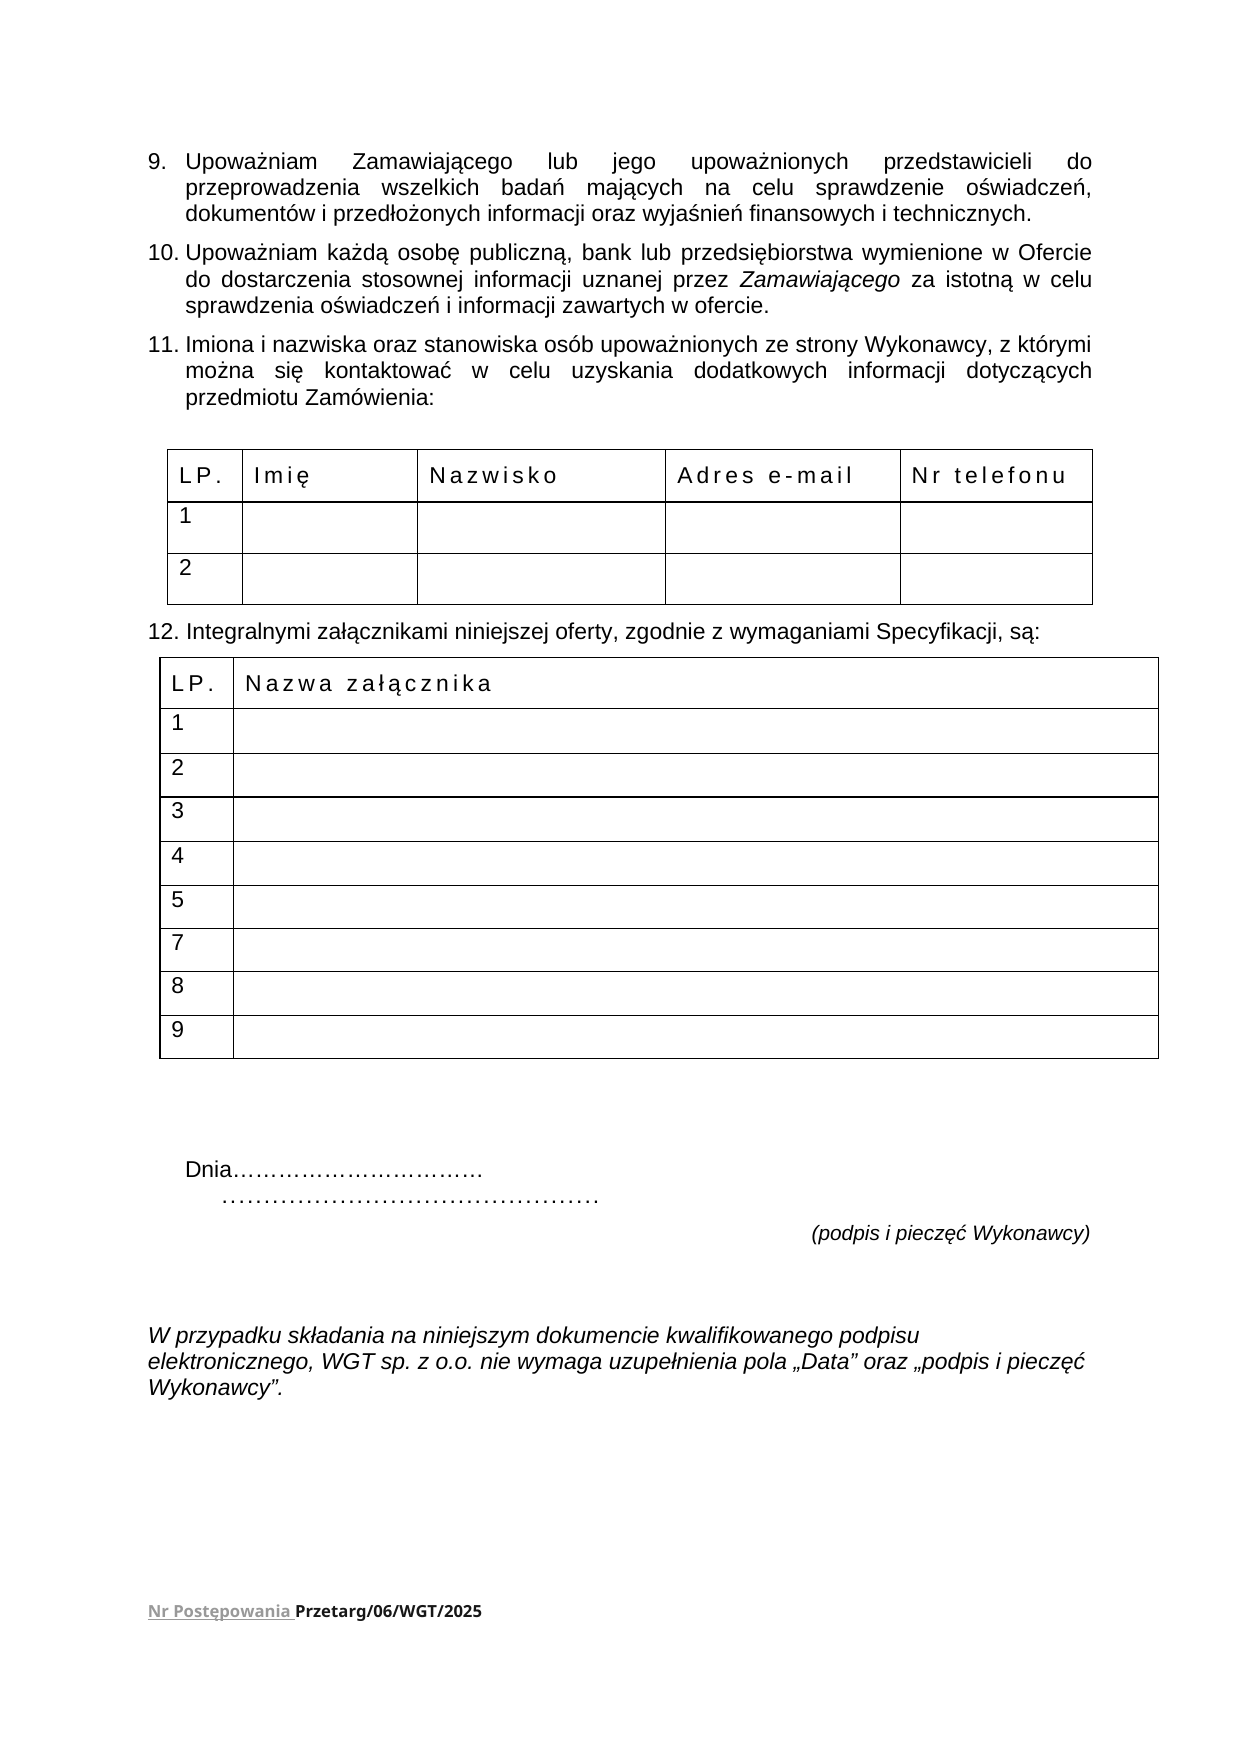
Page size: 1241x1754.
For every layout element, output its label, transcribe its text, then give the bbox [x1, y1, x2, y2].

table_cell [234, 1016, 1158, 1058]
text W przypadku składania na niniejszym dokumencie kwalifikowanego podpisu elektronicznego, WGT sp. z o.o. nie wymaga uzupełnienia pola „Data” oraz „podpis i pieczęć Wykonawcy”. [148, 1322, 1093, 1401]
text 12. Integralnymi załącznikami niniejszej oferty, zgodnie z wymaganiami Specyfikacji, są: [148, 618, 1093, 644]
list Upoważniam Zamawiającego lub jego upoważnionych przedstawicieli do przeprowadzenia wszelkich badań mających na celu sprawdzenie oświadczeń, dokumentów i przedłożonych informacji oraz wyjaśnień finansowych i technicznych. [148, 148, 1093, 227]
table_header LP. [161, 658, 233, 708]
table_header Nazwisko [418, 450, 665, 501]
table_header Imię [243, 450, 417, 501]
table_cell [666, 503, 900, 553]
table_cell [234, 972, 1158, 1015]
table_cell [234, 754, 1158, 796]
table_header Nazwa załącznika [234, 658, 1158, 708]
table_cell 5 [161, 886, 233, 927]
table_cell 2 [168, 554, 242, 604]
table_cell 1 [161, 709, 233, 752]
list Imiona i nazwiska oraz stanowiska osób upoważnionych ze strony Wykonawcy, z którymi można się kontaktować w celu uzyskania dodatkowych informacji dotyczących przedmiotu Zamówienia: [148, 331, 1093, 410]
table_cell [901, 503, 1092, 553]
table_cell [234, 842, 1158, 884]
table_cell [234, 709, 1158, 752]
table_cell [901, 554, 1092, 604]
list Upoważniam każdą osobę publiczną, bank lub przedsiębiorstwa wymienione w Ofercie do dostarczenia stosownej informacji uznanej przez Zamawiającego za istotną w celu sprawdzenia oświadczeń i informacji zawartych w ofercie. [148, 239, 1093, 318]
table_cell 1 [168, 503, 242, 553]
table_cell 8 [161, 972, 233, 1015]
table_cell [666, 554, 900, 604]
table_cell 7 [161, 929, 233, 971]
table_cell 4 [161, 842, 233, 884]
table_header Adres e-mail [666, 450, 900, 501]
text Dnia…………………………… ............................................. [185, 1156, 1093, 1208]
table_header Nr telefonu [901, 450, 1092, 501]
table_cell [234, 886, 1158, 927]
text (podpis i pieczęć Wykonawcy) [148, 1221, 1093, 1245]
table_cell [234, 798, 1158, 841]
table_cell 9 [161, 1016, 233, 1058]
table_cell [234, 929, 1158, 971]
table_cell [418, 554, 665, 604]
table_cell 2 [161, 754, 233, 796]
table_cell [243, 554, 417, 604]
table_cell [418, 503, 665, 553]
table_cell [243, 503, 417, 553]
table_cell 3 [161, 798, 233, 841]
table_header LP. [168, 450, 242, 501]
